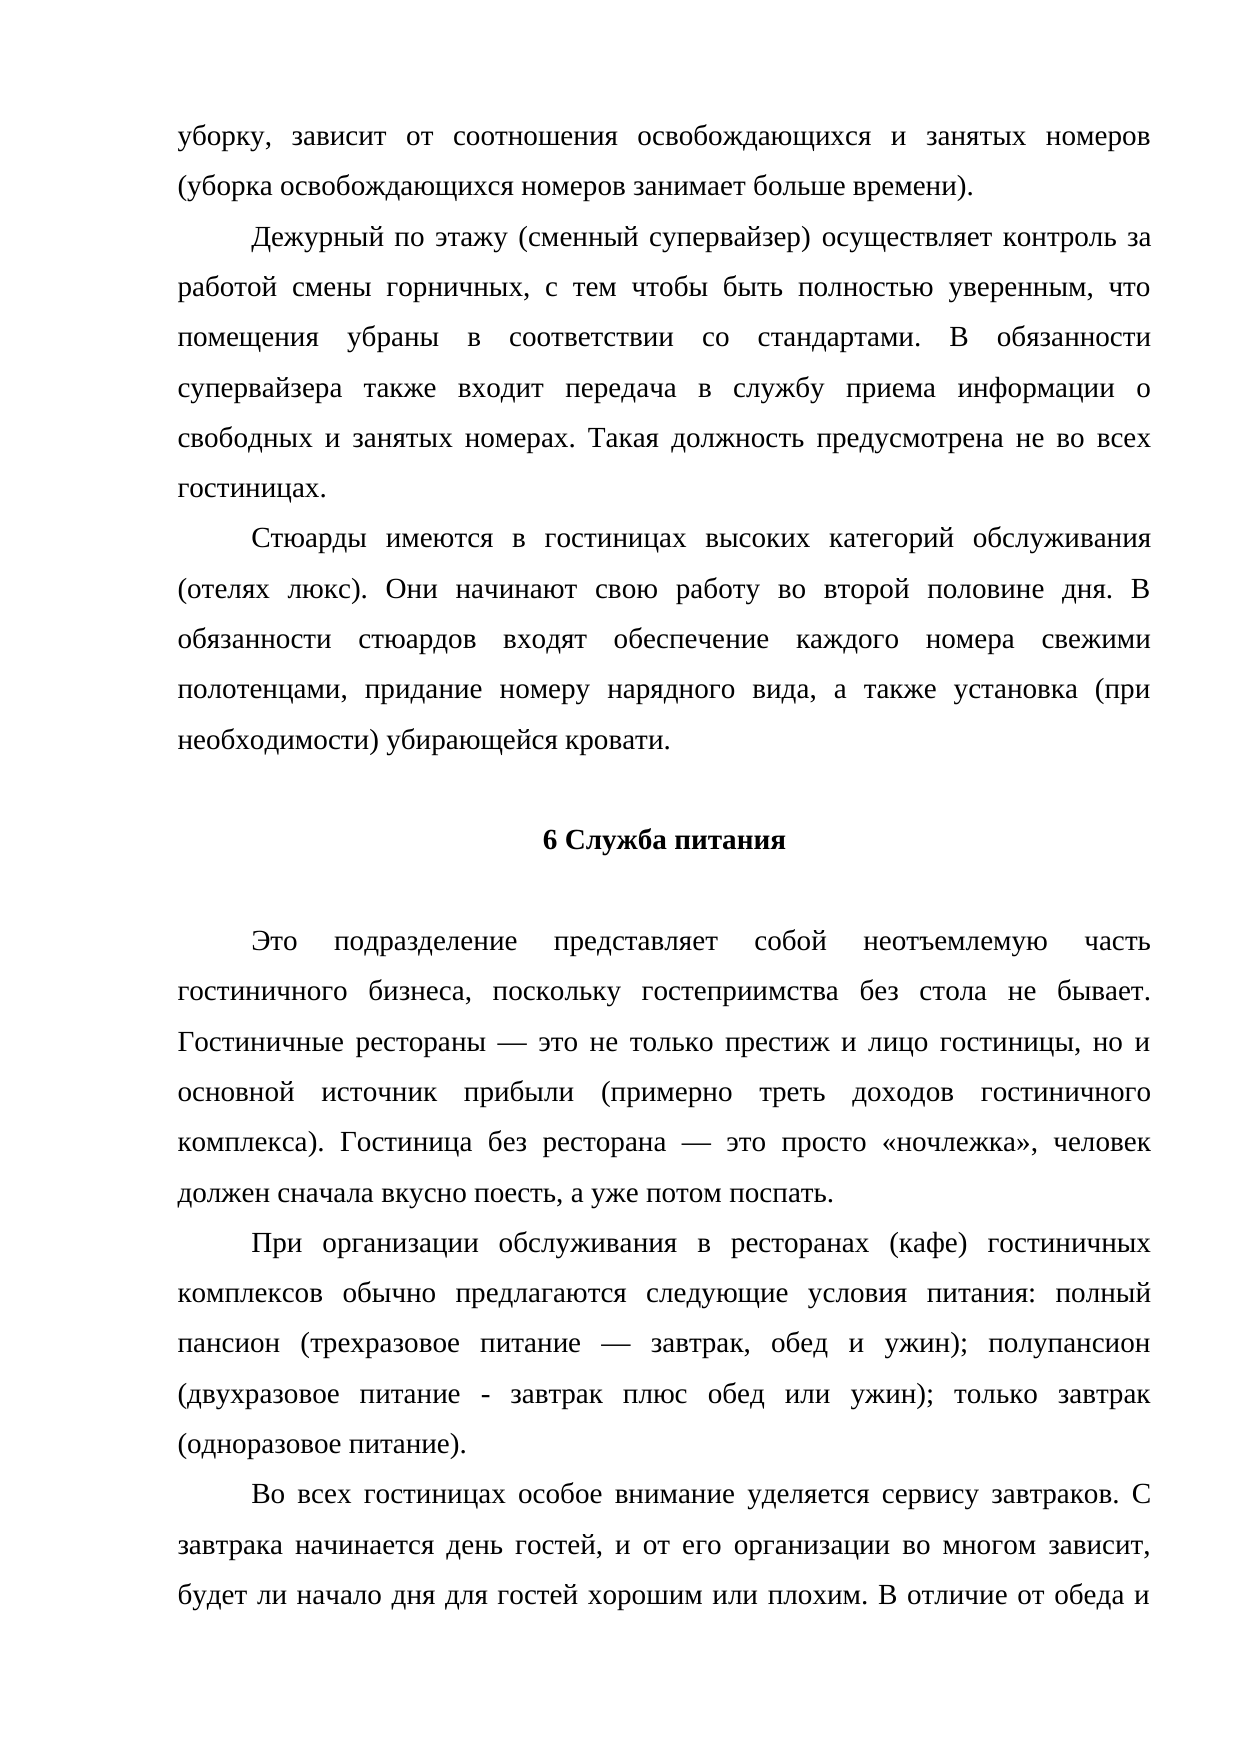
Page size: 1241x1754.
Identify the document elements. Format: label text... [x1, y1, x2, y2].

text Это подразделение представляет собой неотъемлемую часть гостиничного бизнеса, поскольку гостеприимства без стола не бывает. Гостиничные рестораны — это не только престиж и лицо гостиницы, но и основной источник прибыли (примерно треть доходов гостиничного комплекса). Гостиница без ресторана — это просто «ночлежка», человек должен сначала вкусно поесть, а уже потом поспать. [177, 923, 1152, 1208]
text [177, 118, 1152, 202]
text При организации обслуживания в ресторанах (кафе) гостиничных комплексов обычно предлагаются следующие условия питания: полный пансион (трехразовое питание — завтрак, обед и ужин); полупансион (двухразовое питание - завтрак плюс обед или ужин); только завтрак (одноразовое питание). [177, 1225, 1152, 1460]
text 6 Служба питания [177, 822, 1152, 856]
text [177, 1477, 1152, 1611]
text Дежурный по этажу (сменный супервайзер) осуществляет контроль за работой смены горничных, с тем чтобы быть полностью уверенным, что помещения убраны в соответствии со стандартами. В обязанности супервайзера также входит передача в службу приема информации о свободных и занятых номерах. Такая должность предусмотрена не во всех гостиницах. [177, 219, 1152, 504]
text Стюарды имеются в гостиницах высоких категорий обслуживания (отелях люкс). Они начинают свою работу во второй половине дня. В обязанности стюардов входят обеспечение каждого номера свежими полотенцами, придание номеру нарядного вида, а также установка (при необходимости) убирающейся кровати. [177, 521, 1152, 755]
